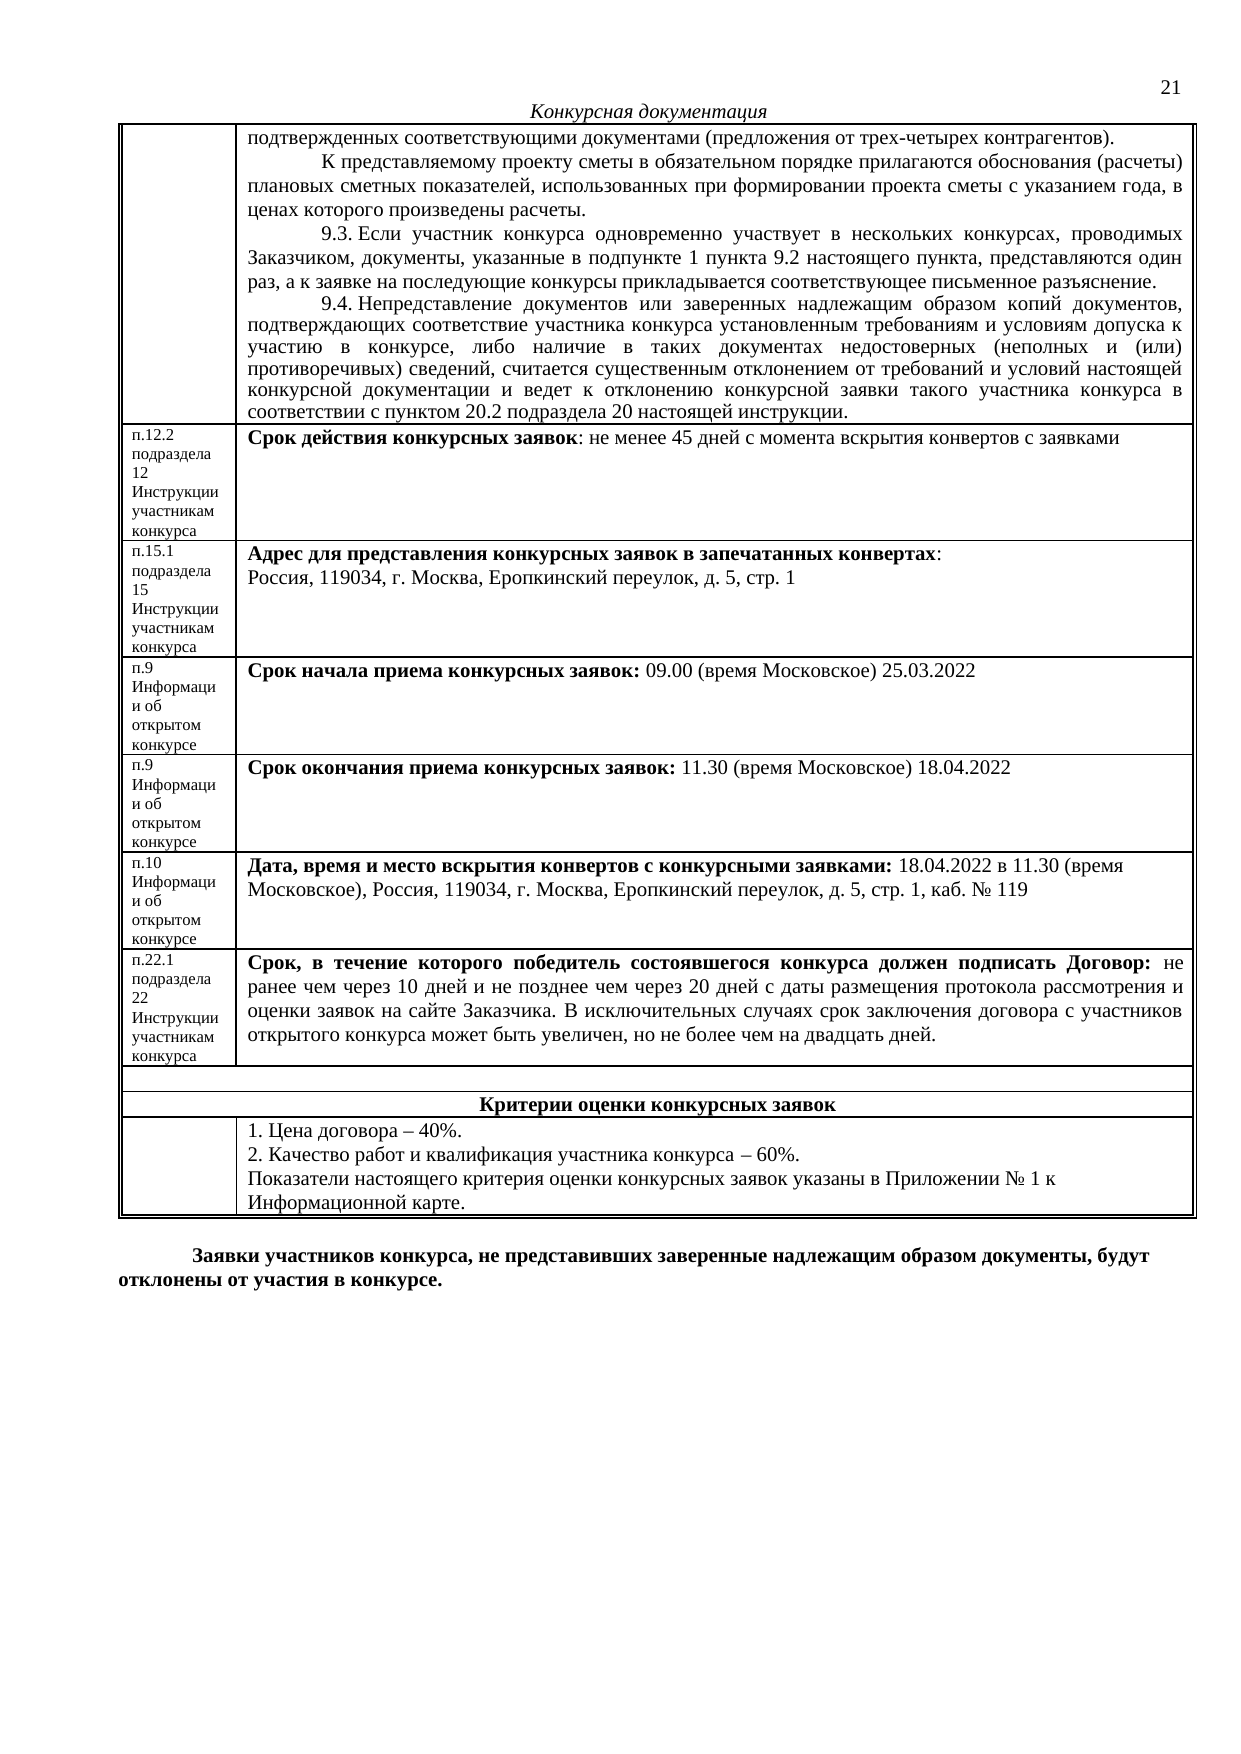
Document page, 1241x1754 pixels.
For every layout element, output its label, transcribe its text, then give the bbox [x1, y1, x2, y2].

table_cell п.10 Информации об открытом конкурсе [123, 853, 235, 948]
table_cell Срок, в течение которого победитель состоявшегося конкурса должен подписать Договор: не ранее чем через 10 дней и не позднее чем через 20 дней с даты размещения протокола рассмотрения и оценки заявок на сайте Заказчика. В исключительных случаях срок заключения договора с участников открытого конкурса может быть увеличен, но не более чем на двадцать дней. [237, 950, 1192, 1065]
table_cell п.9 Информации об открытом конкурсе [123, 755, 235, 851]
text Заявки участников конкурса, не представивших заверенные надлежащим образом документы, будут отклонены от участия в конкурсе. [118, 1243, 1181, 1291]
table_cell Срок начала приема конкурсных заявок: 09.00 (время Московское) 25.03.2022 [237, 658, 1192, 753]
table_cell 1. Цена договора – 40%. 2. Качество работ и квалификация участника конкурса – 60%. Показатели настоящего критерия оценки конкурсных заявок указаны в Приложении № 1 к Информационной карте. [237, 1118, 1192, 1214]
table_cell Дата, время и место вскрытия конвертов с конкурсными заявками: 18.04.2022 в 11.30 (время Московское), Россия, 119034, г. Москва, Еропкинский переулок, д. 5, стр. 1, каб. № 119 [237, 853, 1192, 948]
table_cell Срок окончания приема конкурсных заявок: 11.30 (время Московское) 18.04.2022 [237, 755, 1192, 851]
table_cell [123, 1067, 1192, 1091]
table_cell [237, 125, 1192, 423]
table_cell [123, 1118, 236, 1214]
table_cell п.15.1 подраздела 15 Инструкции участникам конкурса [123, 541, 235, 656]
table_cell Адрес для представления конкурсных заявок в запечатанных конвертах: Россия, 119034, г. Москва, Еропкинский переулок, д. 5, стр. 1 [237, 541, 1192, 656]
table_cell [123, 125, 235, 423]
table_cell Срок действия конкурсных заявок: не менее 45 дней с момента вскрытия конвертов с заявками [237, 425, 1192, 539]
table_cell Критерии оценки конкурсных заявок [123, 1092, 1192, 1116]
table_cell п.22.1 подраздела 22 Инструкции участникам конкурса [123, 950, 235, 1065]
table_cell п.12.2 подраздела 12 Инструкции участникам конкурса [123, 425, 235, 539]
table_cell п.9 Информации об открытом конкурсе [123, 658, 235, 753]
